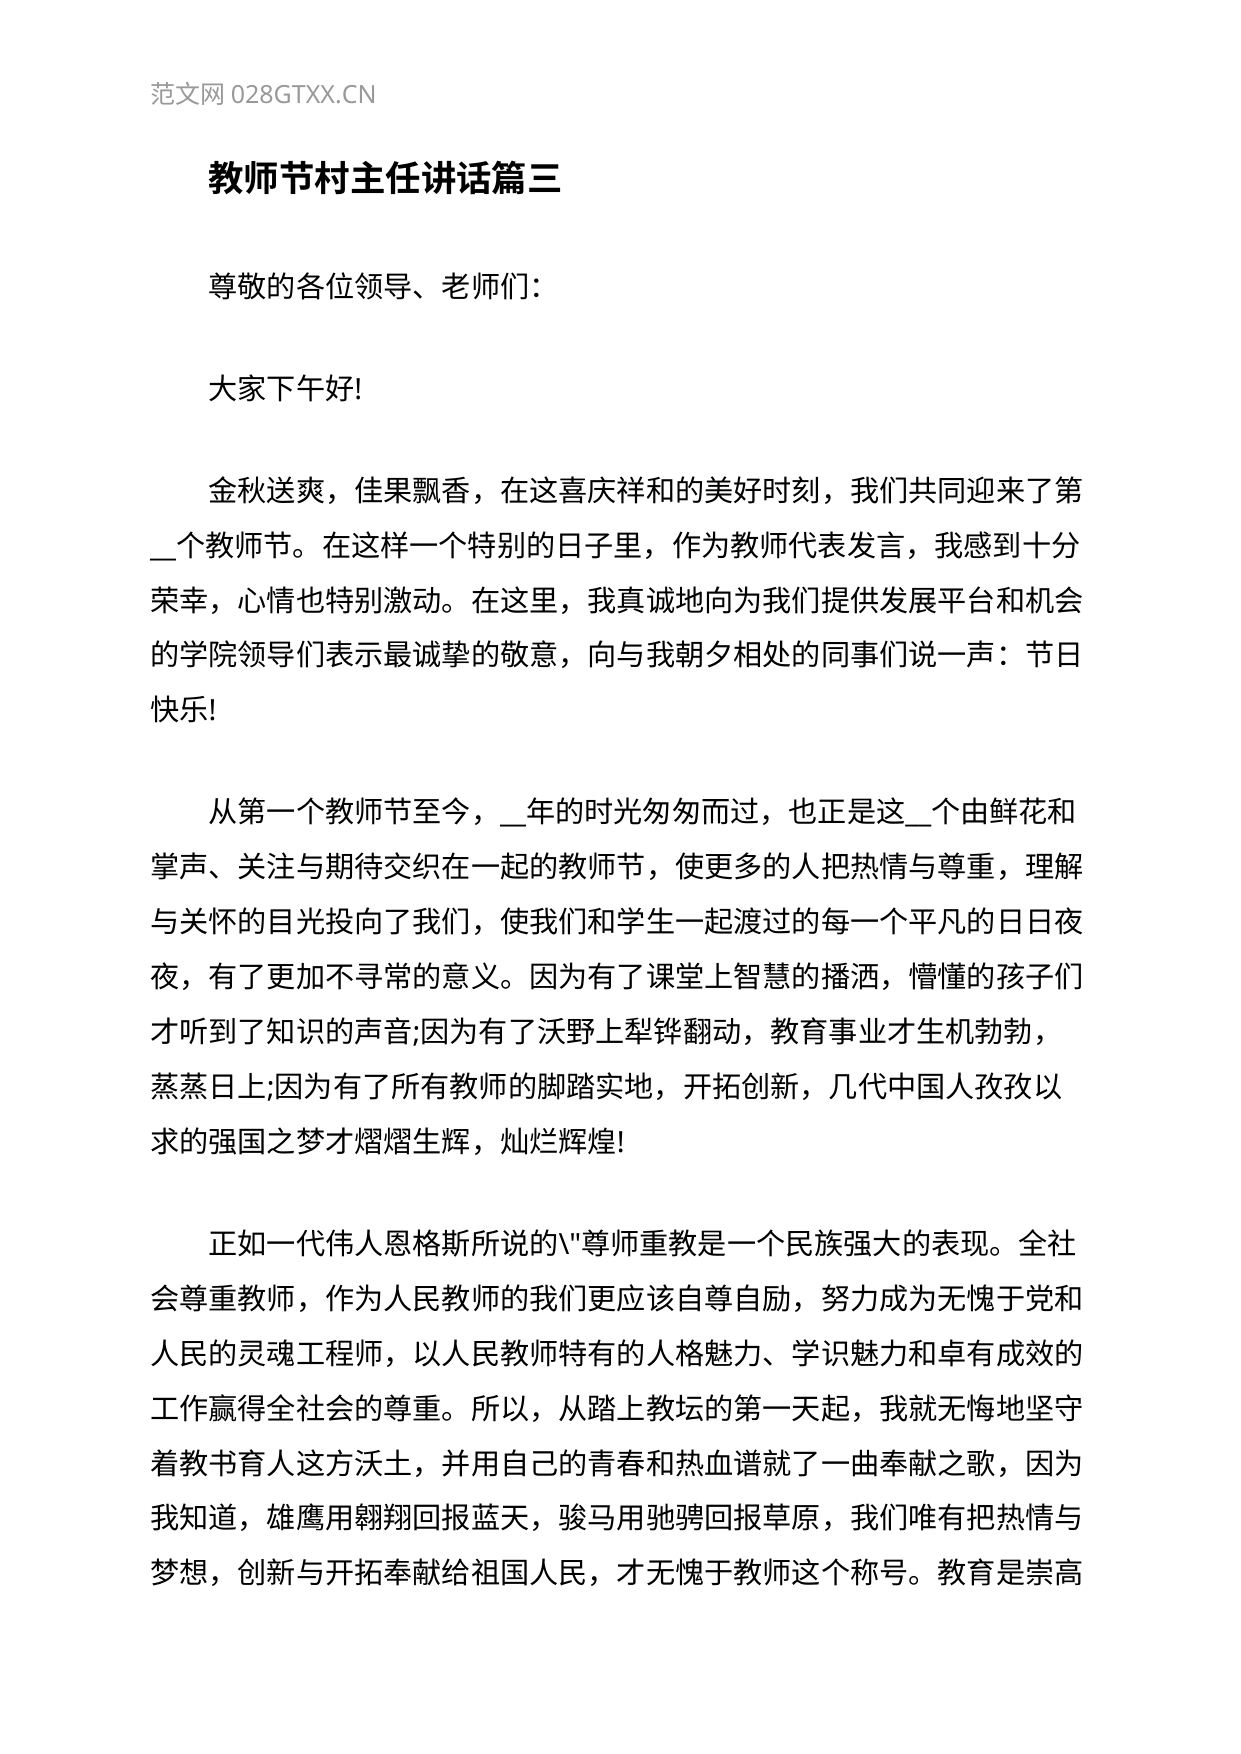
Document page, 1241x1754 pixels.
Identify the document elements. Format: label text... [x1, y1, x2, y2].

text 从第一个教师节至今，__年的时光匆匆而过，也正是这__个由鲜花和掌声、关注与期待交织在一起的教师节，使更多的人把热情与尊重，理解与关怀的目光投向了我们，使我们和学生一起渡过的每一个平凡的日日夜夜，有了更加不寻常的意义。因为有了课堂上智慧的播洒，懵懂的孩子们才听到了知识的声音;因为有了沃野上犁铧翻动，教育事业才生机勃勃，蒸蒸日上;因为有了所有教师的脚踏实地，开拓创新，几代中国人孜孜以求的强国之梦才熠熠生辉，灿烂辉煌! [150, 789, 1090, 1161]
text 大家下午好! [150, 365, 1090, 408]
text 尊敬的各位领导、老师们： [150, 263, 1090, 306]
text 教师节村主任讲话篇三 [150, 150, 1090, 201]
text 金秋送爽，佳果飘香，在这喜庆祥和的美好时刻，我们共同迎来了第__个教师节。在这样一个特别的日子里，作为教师代表发言，我感到十分荣幸，心情也特别激动。在这里，我真诚地向为我们提供发展平台和机会的学院领导们表示最诚挚的敬意，向与我朝夕相处的同事们说一声：节日快乐! [150, 467, 1090, 729]
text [150, 1221, 1090, 1592]
